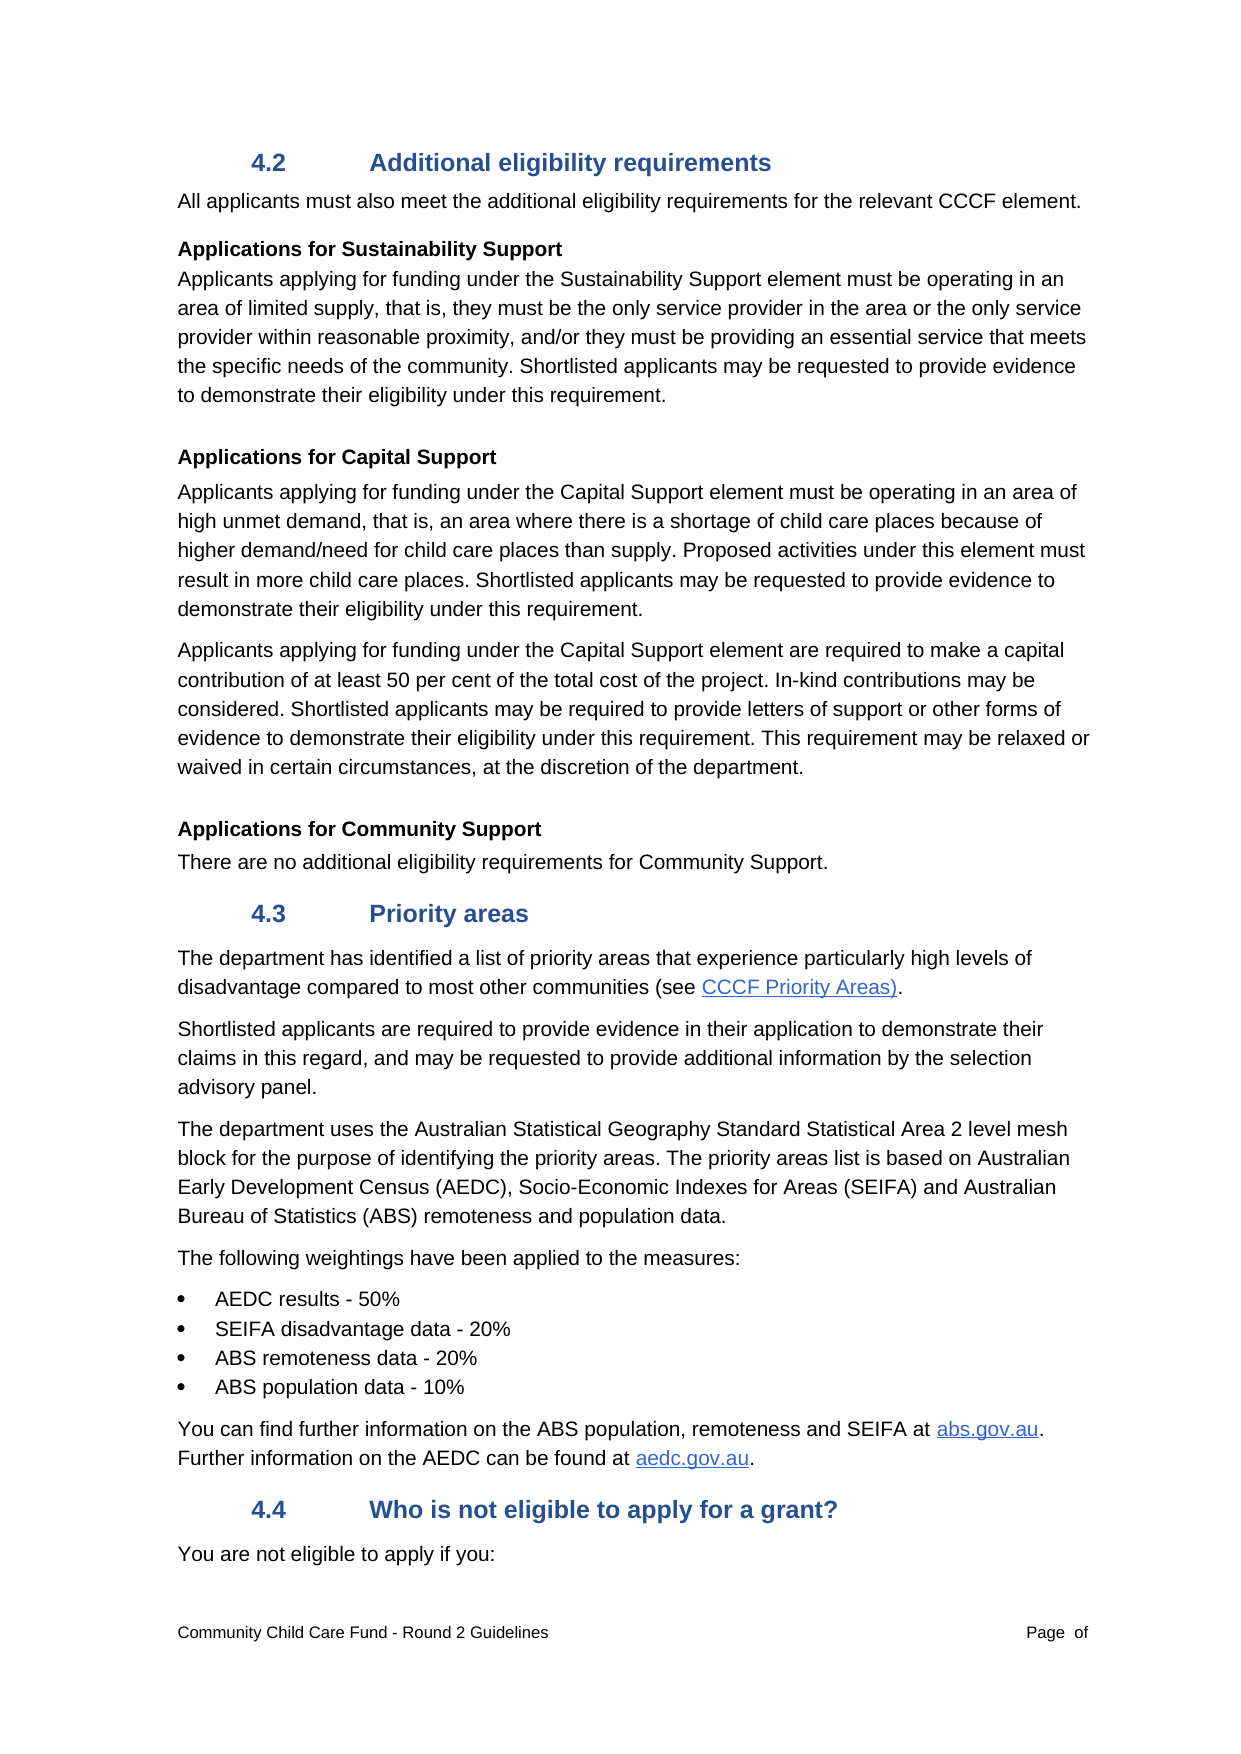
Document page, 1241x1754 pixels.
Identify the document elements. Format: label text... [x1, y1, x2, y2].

list ABS remoteness data - 20% [177, 1340, 1092, 1369]
text The department has identified a list of priority areas that experience particularly high levels of disadvantage compared to most other communities (see CCCF Priority Areas). [177, 940, 1092, 999]
text You can find further information on the ABS population, remoteness and SEIFA at abs.gov.au. Further information on the AEDC can be found at aedc.gov.au. [177, 1411, 1092, 1469]
text You are not eligible to apply if you: [177, 1536, 1092, 1565]
text Applicants applying for funding under the Capital Support element must be operating in an area of high unmet demand, that is, an area where there is a shortage of child care places because of higher demand/need for child care places than supply. Proposed activities under this element must result in more child care places. Shortlisted applicants may be requested to provide evidence to demonstrate their eligibility under this requirement. [177, 475, 1092, 621]
text The department uses the Australian Statistical Geography Standard Statistical Area 2 level mesh block for the purpose of identifying the priority areas. The priority areas list is based on Australian Early Development Census (AEDC), Socio-Economic Indexes for Areas (SEIFA) and Australian Bureau of Statistics (ABS) remoteness and population data. [177, 1111, 1092, 1228]
text Applications for Sustainability Support [177, 237, 1092, 261]
text All applicants must also meet the additional eligibility requirements for the relevant CCCF element. [177, 189, 1092, 213]
text There are no additional eligibility requirements for Community Support. [177, 844, 1092, 874]
list AEDC results - 50% [177, 1282, 1092, 1311]
subtitle Additional eligibility requirements [251, 148, 1092, 177]
list SEIFA disadvantage data - 20% [177, 1311, 1092, 1340]
subtitle Who is not eligible to apply for a grant? [251, 1494, 1092, 1524]
text Applications for Capital Support [177, 444, 1092, 468]
text Applicants applying for funding under the Capital Support element are required to make a capital contribution of at least 50 per cent of the total cost of the project. In-kind contributions may be considered. Shortlisted applicants may be required to provide letters of support or other forms of evidence to demonstrate their eligibility under this requirement. This requirement may be relaxed or waived in certain circumstances, at the discretion of the department. [177, 633, 1092, 779]
text Applicants applying for funding under the Sustainability Support element must be operating in an area of limited supply, that is, they must be the only service provider in the area or the only service provider within reasonable proximity, and/or they must be providing an essential service that meets the specific needs of the community. Shortlisted applicants may be requested to provide evidence to demonstrate their eligibility under this requirement. [177, 261, 1092, 407]
subtitle Priority areas [251, 899, 1092, 928]
text Shortlisted applicants are required to provide evidence in their application to demonstrate their claims in this regard, and may be requested to provide additional information by the selection advisory panel. [177, 1011, 1092, 1099]
list ABS population data - 10% [177, 1369, 1092, 1399]
text The following weightings have been applied to the measures: [177, 1240, 1092, 1269]
text Applications for Community Support [177, 816, 1092, 840]
